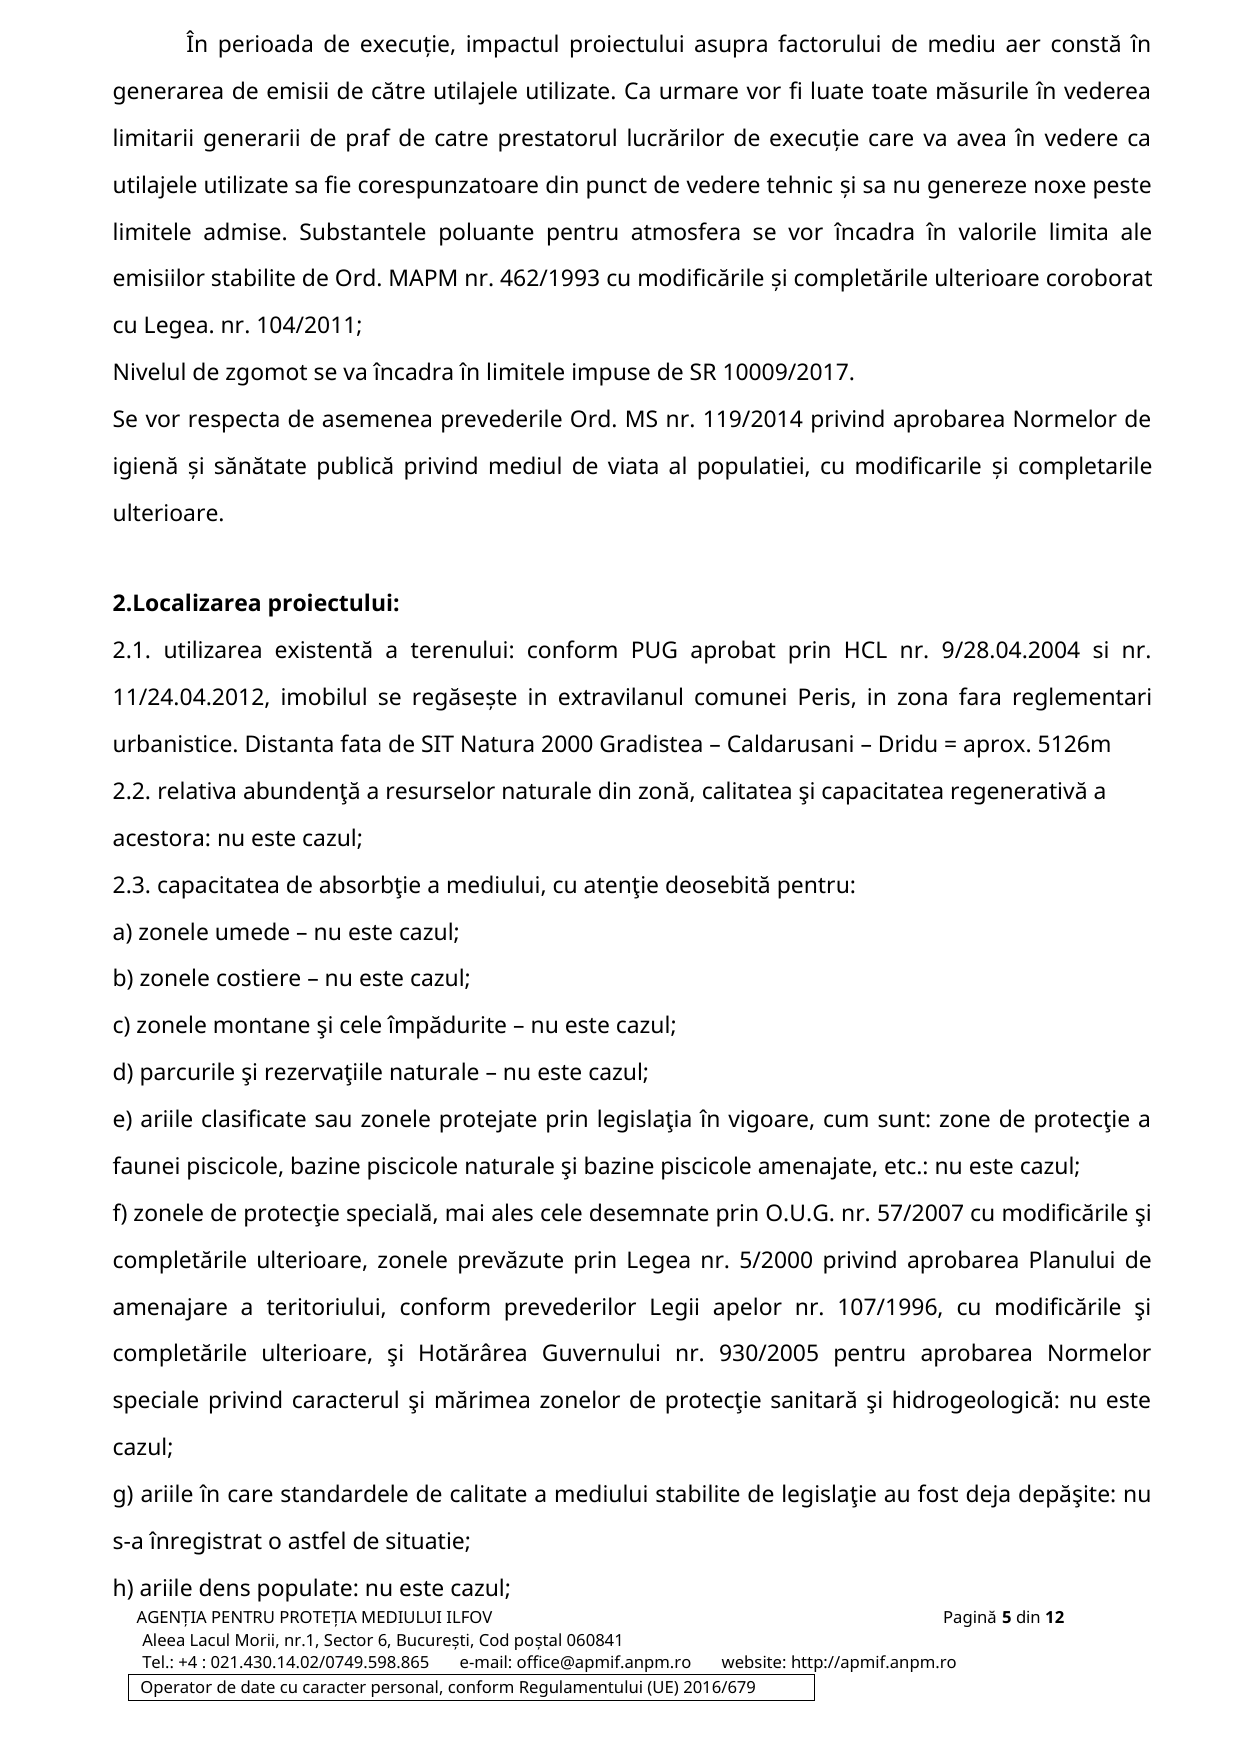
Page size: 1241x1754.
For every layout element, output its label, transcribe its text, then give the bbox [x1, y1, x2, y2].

text 2.Localizarea proiectului: [112, 587, 1153, 618]
text c) zonele montane şi cele împădurite – nu este cazul; [112, 1009, 1153, 1040]
text 2.3. capacitatea de absorbţie a mediului, cu atenţie deosebită pentru: [112, 868, 1153, 900]
text Se vor respecta de asemenea prevederile Ord. MS nr. 119/2014 privind aprobarea Normelor de igienă și sănătate publică privind mediul de viata al populatiei, cu modificarile și completarile ulterioare. [112, 403, 1153, 528]
text f) zonele de protecţie specială, mai ales cele desemnate prin O.U.G. nr. 57/2007 cu modificările şi completările ulterioare, zonele prevăzute prin Legea nr. 5/2000 privind aprobarea Planului de amenajare a teritoriului, conform prevederilor Legii apelor nr. 107/1996, cu modificările şi completările ulterioare, şi Hotărârea Guvernului nr. 930/2005 pentru aprobarea Normelor speciale privind caracterul şi mărimea zonelor de protecţie sanitară şi hidrogeologică: nu este cazul; [112, 1197, 1153, 1462]
text g) ariile în care standardele de calitate a mediului stabilite de legislaţie au fost deja depăşite: nu s-a înregistrat o astfel de situatie; [112, 1478, 1153, 1556]
text acestora: nu este cazul; [112, 822, 1153, 853]
text Nivelul de zgomot se va încadra în limitele impuse de SR 10009/2017. [112, 356, 1153, 387]
text 2.1. utilizarea existentă a terenului: conform PUG aprobat prin HCL nr. 9/28.04.2004 si nr. 11/24.04.2012, imobilul se regăsește in extravilanul comunei Peris, in zona fara reglementari urbanistice. Distanta fata de SIT Natura 2000 Gradistea – Caldarusani – Dridu = aprox. 5126m [112, 634, 1153, 759]
text d) parcurile şi rezervaţiile naturale – nu este cazul; [112, 1056, 1153, 1087]
text a) zonele umede – nu este cazul; [112, 915, 1153, 947]
text b) zonele costiere – nu este cazul; [112, 962, 1153, 993]
text În perioada de execuție, impactul proiectului asupra factorului de mediu aer constă în generarea de emisii de către utilajele utilizate. Ca urmare vor fi luate toate măsurile în vederea limitarii generarii de praf de catre prestatorul lucrărilor de execuție care va avea în vedere ca utilajele utilizate sa fie corespunzatoare din punct de vedere tehnic și sa nu genereze noxe peste limitele admise. Substantele poluante pentru atmosfera se vor încadra în valorile limita ale emisiilor stabilite de Ord. MAPM nr. 462/1993 cu modificările și completările ulterioare coroborat cu Legea. nr. 104/2011; [112, 28, 1153, 341]
text h) ariile dens populate: nu este cazul; [112, 1572, 1153, 1603]
text 2.2. relativa abundenţă a resurselor naturale din zonă, calitatea şi capacitatea regenerativă a [112, 775, 1153, 806]
text e) ariile clasificate sau zonele protejate prin legislaţia în vigoare, cum sunt: zone de protecţie a faunei piscicole, bazine piscicole naturale şi bazine piscicole amenajate, etc.: nu este cazul; [112, 1103, 1153, 1181]
